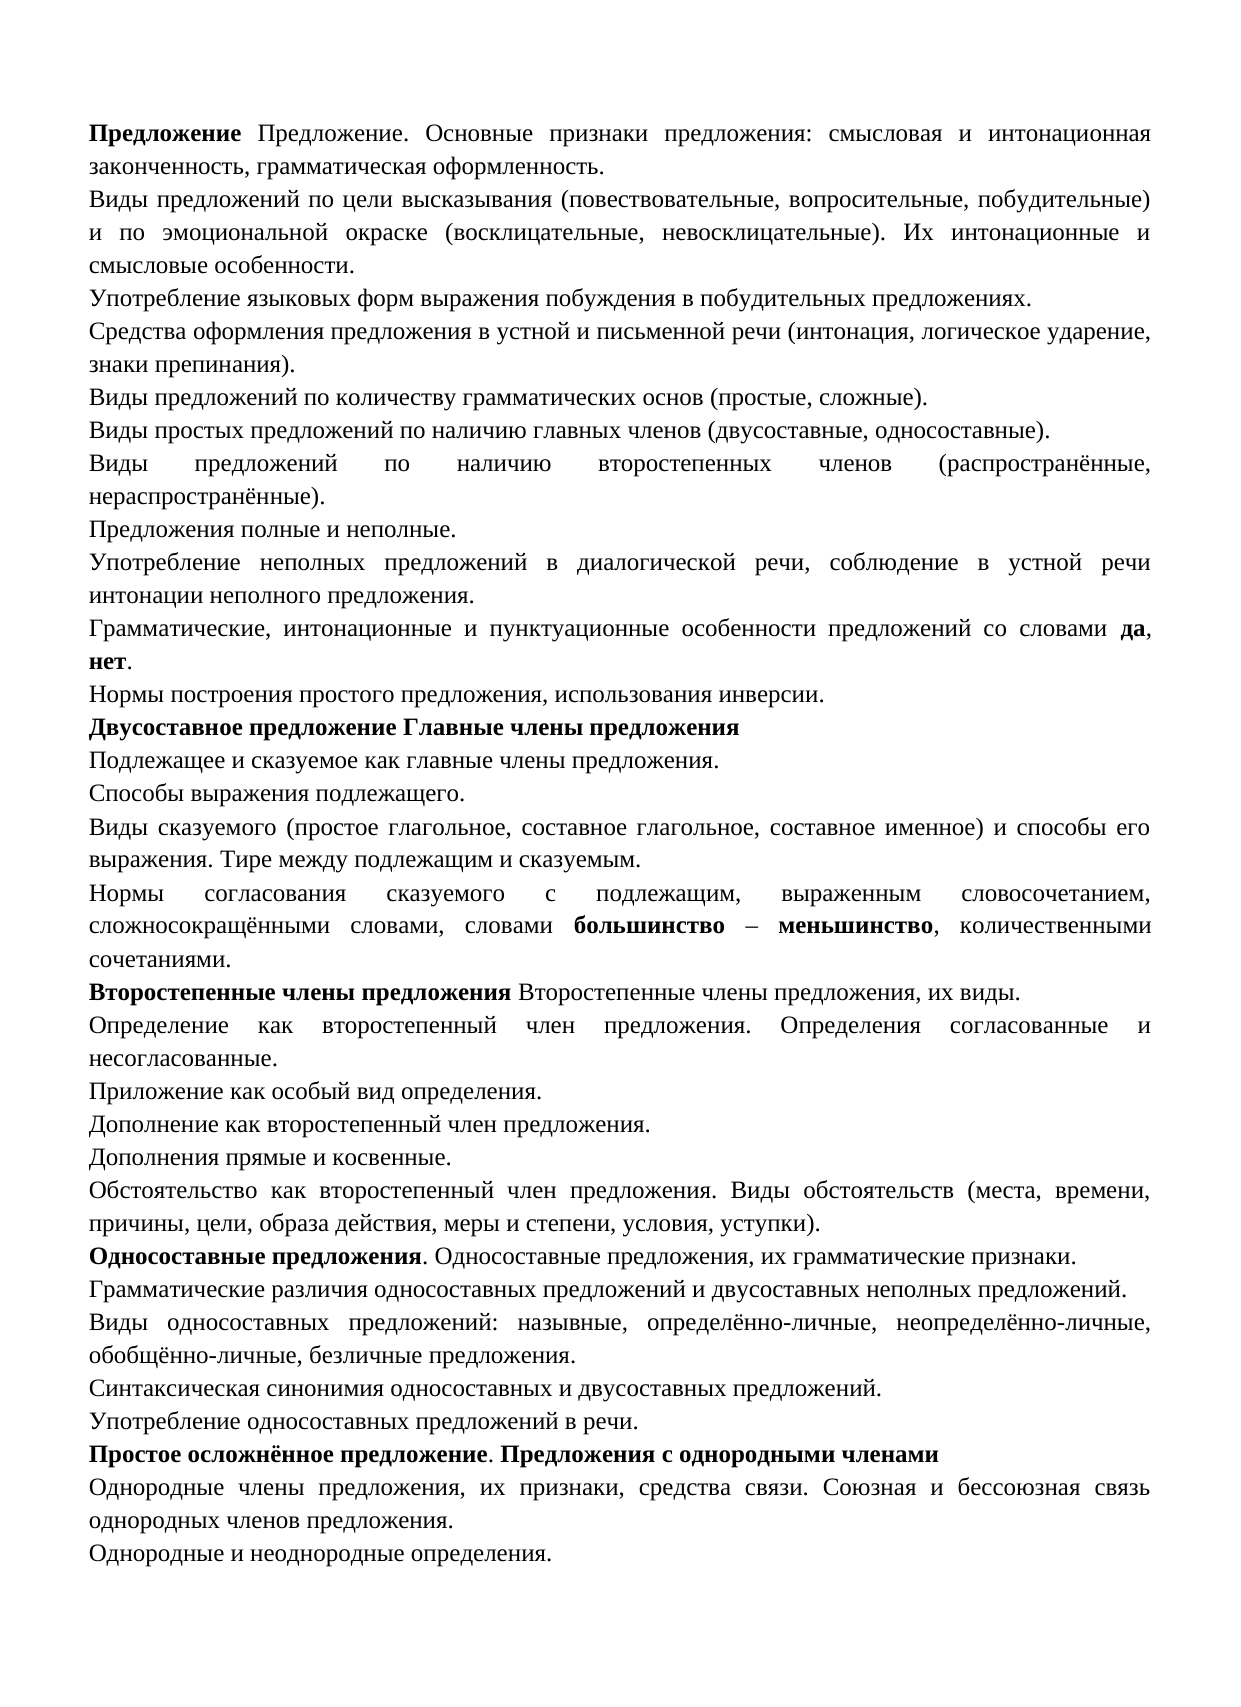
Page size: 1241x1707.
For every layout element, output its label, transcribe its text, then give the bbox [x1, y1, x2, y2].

text Предложение Предложение. Основные признаки предложения: смысловая и интонационная законченность, грамматическая оформленность. [88, 118, 1152, 180]
text Подлежащее и сказуемое как главные члены предложения. [88, 746, 1152, 774]
text Грамматические различия односоставных предложений и двусоставных неполных предложений. [88, 1274, 1152, 1303]
text Приложение как особый вид определения. [88, 1076, 1152, 1104]
text Дополнение как второстепенный член предложения. [88, 1109, 1152, 1137]
text Нормы согласования сказуемого с подлежащим, выраженным словосочетанием, сложносокращёнными словами, словами большинство – меньшинство, количественными сочетаниями. [88, 878, 1152, 972]
text Виды предложений по количеству грамматических основ (простые, сложные). [88, 382, 1152, 411]
text Простое осложнённое предложение. Предложения с однородными членами [88, 1439, 1152, 1468]
text Виды предложений по цели высказывания (повествовательные, вопросительные, побудительные) и по эмоциональной окраске (восклицательные, невосклицательные). Их интонационные и смысловые особенности. [88, 184, 1152, 279]
text Виды предложений по наличию второстепенных членов (распространённые, нераспространённые). [88, 448, 1152, 510]
text Употребление неполных предложений в диалогической речи, соблюдение в устной речи интонации неполного предложения. [88, 547, 1152, 609]
text Способы выражения подлежащего. [88, 778, 1152, 807]
text Определение как второстепенный член предложения. Определения согласованные и несогласованные. [88, 1010, 1152, 1071]
text Двусоставное предложение Главные члены предложения [88, 712, 1152, 741]
text Синтаксическая синонимия односоставных и двусоставных предложений. [88, 1373, 1152, 1402]
text Средства оформления предложения в устной и письменной речи (интонация, логическое ударение, знаки препинания). [88, 316, 1152, 378]
text Виды сказуемого (простое глагольное, составное глагольное, составное именное) и способы его выражения. Тире между подлежащим и сказуемым. [88, 812, 1152, 873]
text Виды простых предложений по наличию главных членов (двусоставные, односоставные). [88, 415, 1152, 444]
text Однородные члены предложения, их признаки, средства связи. Союзная и бессоюзная связь однородных членов предложения. [88, 1472, 1152, 1534]
text Однородные и неоднородные определения. [88, 1538, 1152, 1567]
text Обстоятельство как второстепенный член предложения. Виды обстоятельств (места, времени, причины, цели, образа действия, меры и степени, условия, уступки). [88, 1175, 1152, 1237]
text Употребление односоставных предложений в речи. [88, 1406, 1152, 1435]
text Односоставные предложения. Односоставные предложения, их грамматические признаки. [88, 1241, 1152, 1269]
text Употребление языковых форм выражения побуждения в побудительных предложениях. [88, 283, 1152, 312]
text Виды односоставных предложений: назывные, определённо-личные, неопределённо-личные, обобщённо-личные, безличные предложения. [88, 1307, 1152, 1369]
text Второстепенные члены предложения Второстепенные члены предложения, их виды. [88, 977, 1152, 1005]
text Нормы построения простого предложения, использования инверсии. [88, 679, 1152, 708]
text Грамматические, интонационные и пунктуационные особенности предложений со словами да, нет. [88, 613, 1152, 675]
text Дополнения прямые и косвенные. [88, 1142, 1152, 1171]
text Предложения полные и неполные. [88, 514, 1152, 543]
